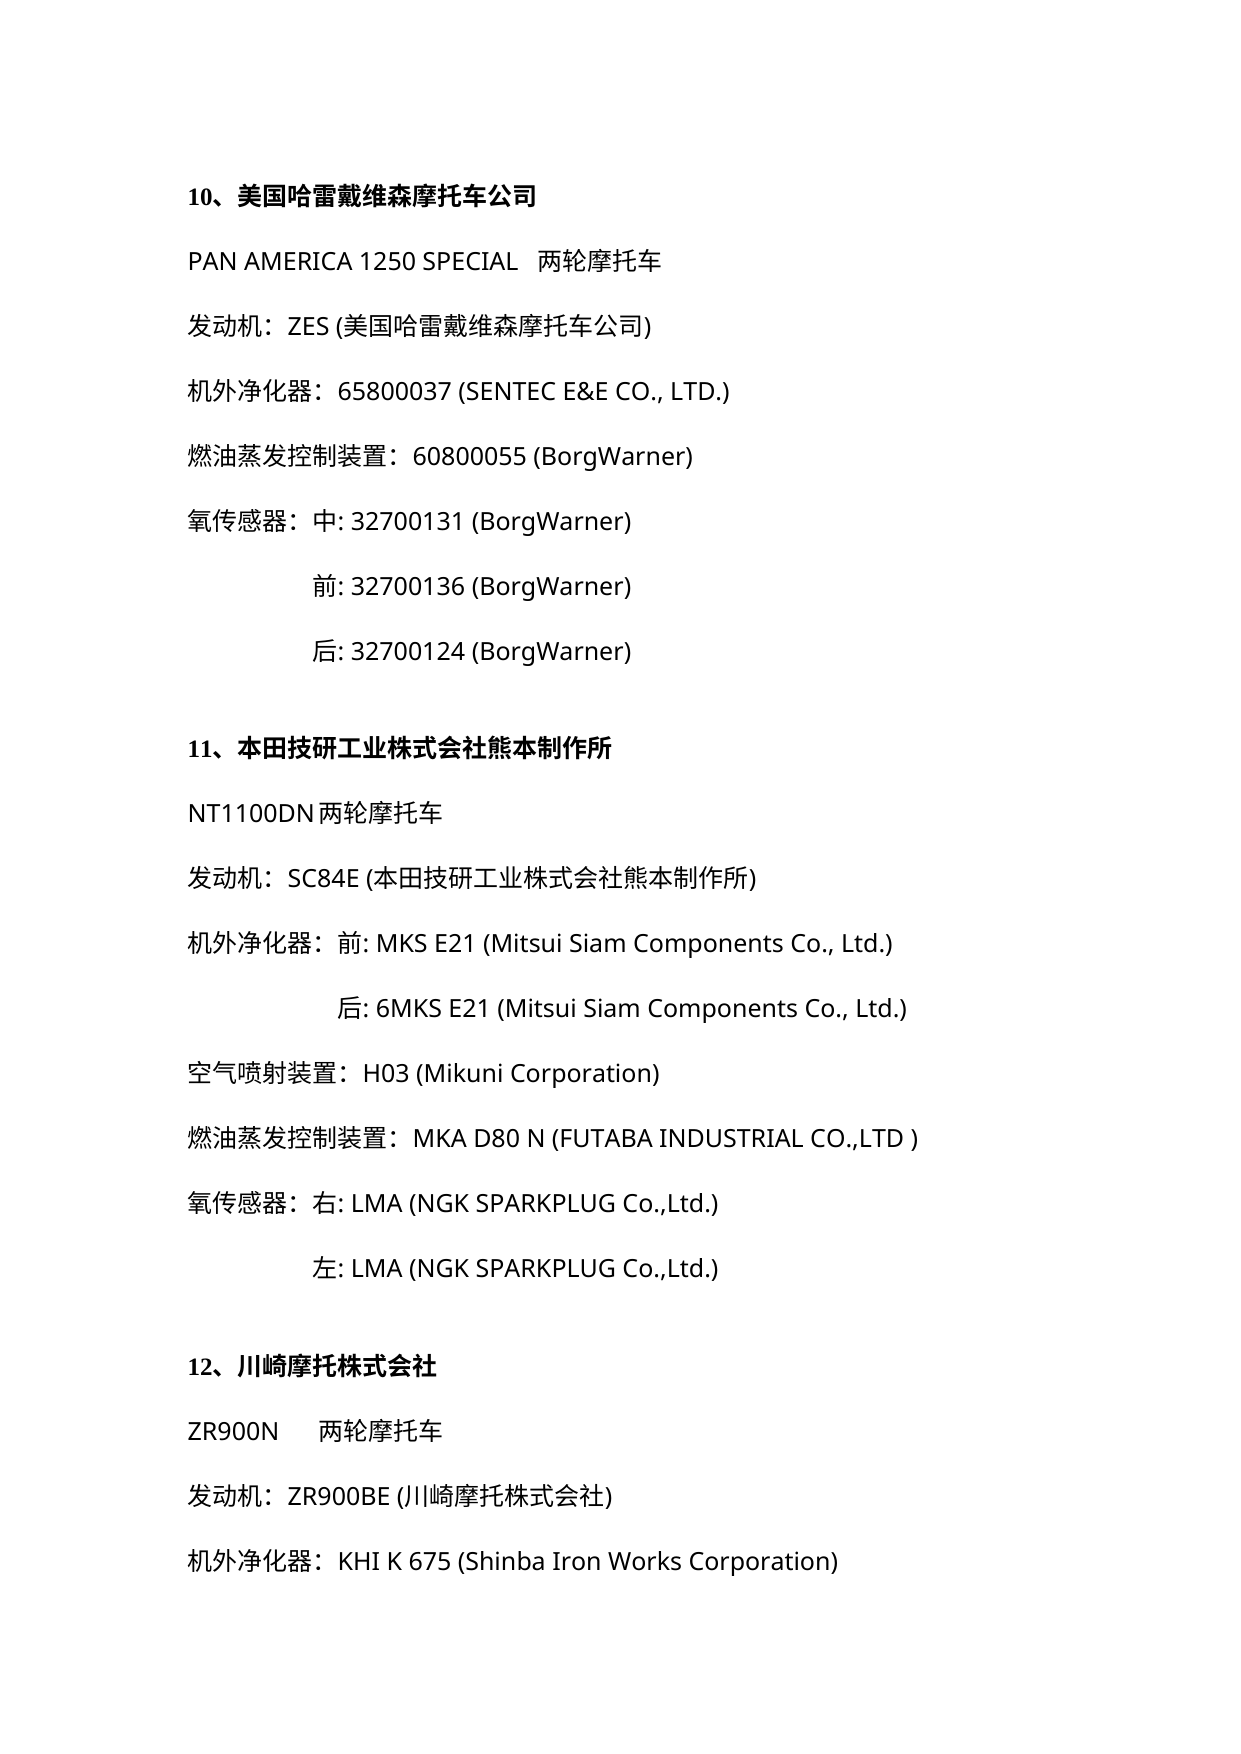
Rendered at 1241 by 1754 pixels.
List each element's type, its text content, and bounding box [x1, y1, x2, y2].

text 氧传感器：中: 32700131 (BorgWarner) [187, 487, 1053, 552]
text 机外净化器：65800037 (SENTEC E&E CO., LTD.) [187, 357, 1053, 422]
text 发动机：ZES (美国哈雷戴维森摩托车公司) [187, 292, 1053, 357]
text 机外净化器：KHI K 675 (Shinba Iron Works Corporation) [187, 1527, 1053, 1592]
text 发动机：ZR900BE (川崎摩托株式会社) [187, 1462, 1053, 1527]
text 后: 32700124 (BorgWarner) [187, 617, 1053, 682]
text 11、本田技研工业株式会社熊本制作所 [187, 714, 1053, 779]
text 发动机：SC84E (本田技研工业株式会社熊本制作所) [187, 844, 1053, 909]
text PAN AMERICA 1250 SPECIAL 两轮摩托车 [187, 227, 1053, 292]
text ZR900N 两轮摩托车 [187, 1397, 1053, 1462]
text 空气喷射装置：H03 (Mikuni Corporation) [187, 1039, 1053, 1104]
text 后: 6MKS E21 (Mitsui Siam Components Co., Ltd.) [187, 974, 1053, 1039]
text 燃油蒸发控制装置：MKA D80 N (FUTABA INDUSTRIAL CO.,LTD ) [187, 1104, 1053, 1169]
text 10、美国哈雷戴维森摩托车公司 [187, 162, 1053, 227]
text NT1100DN 两轮摩托车 [187, 779, 1053, 844]
text 前: 32700136 (BorgWarner) [187, 552, 1053, 617]
text 12、川崎摩托株式会社 [187, 1332, 1053, 1397]
text 机外净化器：前: MKS E21 (Mitsui Siam Components Co., Ltd.) [187, 909, 1053, 974]
text 氧传感器：右: LMA (NGK SPARKPLUG Co.,Ltd.) [187, 1169, 1053, 1234]
text 燃油蒸发控制装置：60800055 (BorgWarner) [187, 422, 1053, 487]
text 左: LMA (NGK SPARKPLUG Co.,Ltd.) [187, 1234, 1053, 1299]
